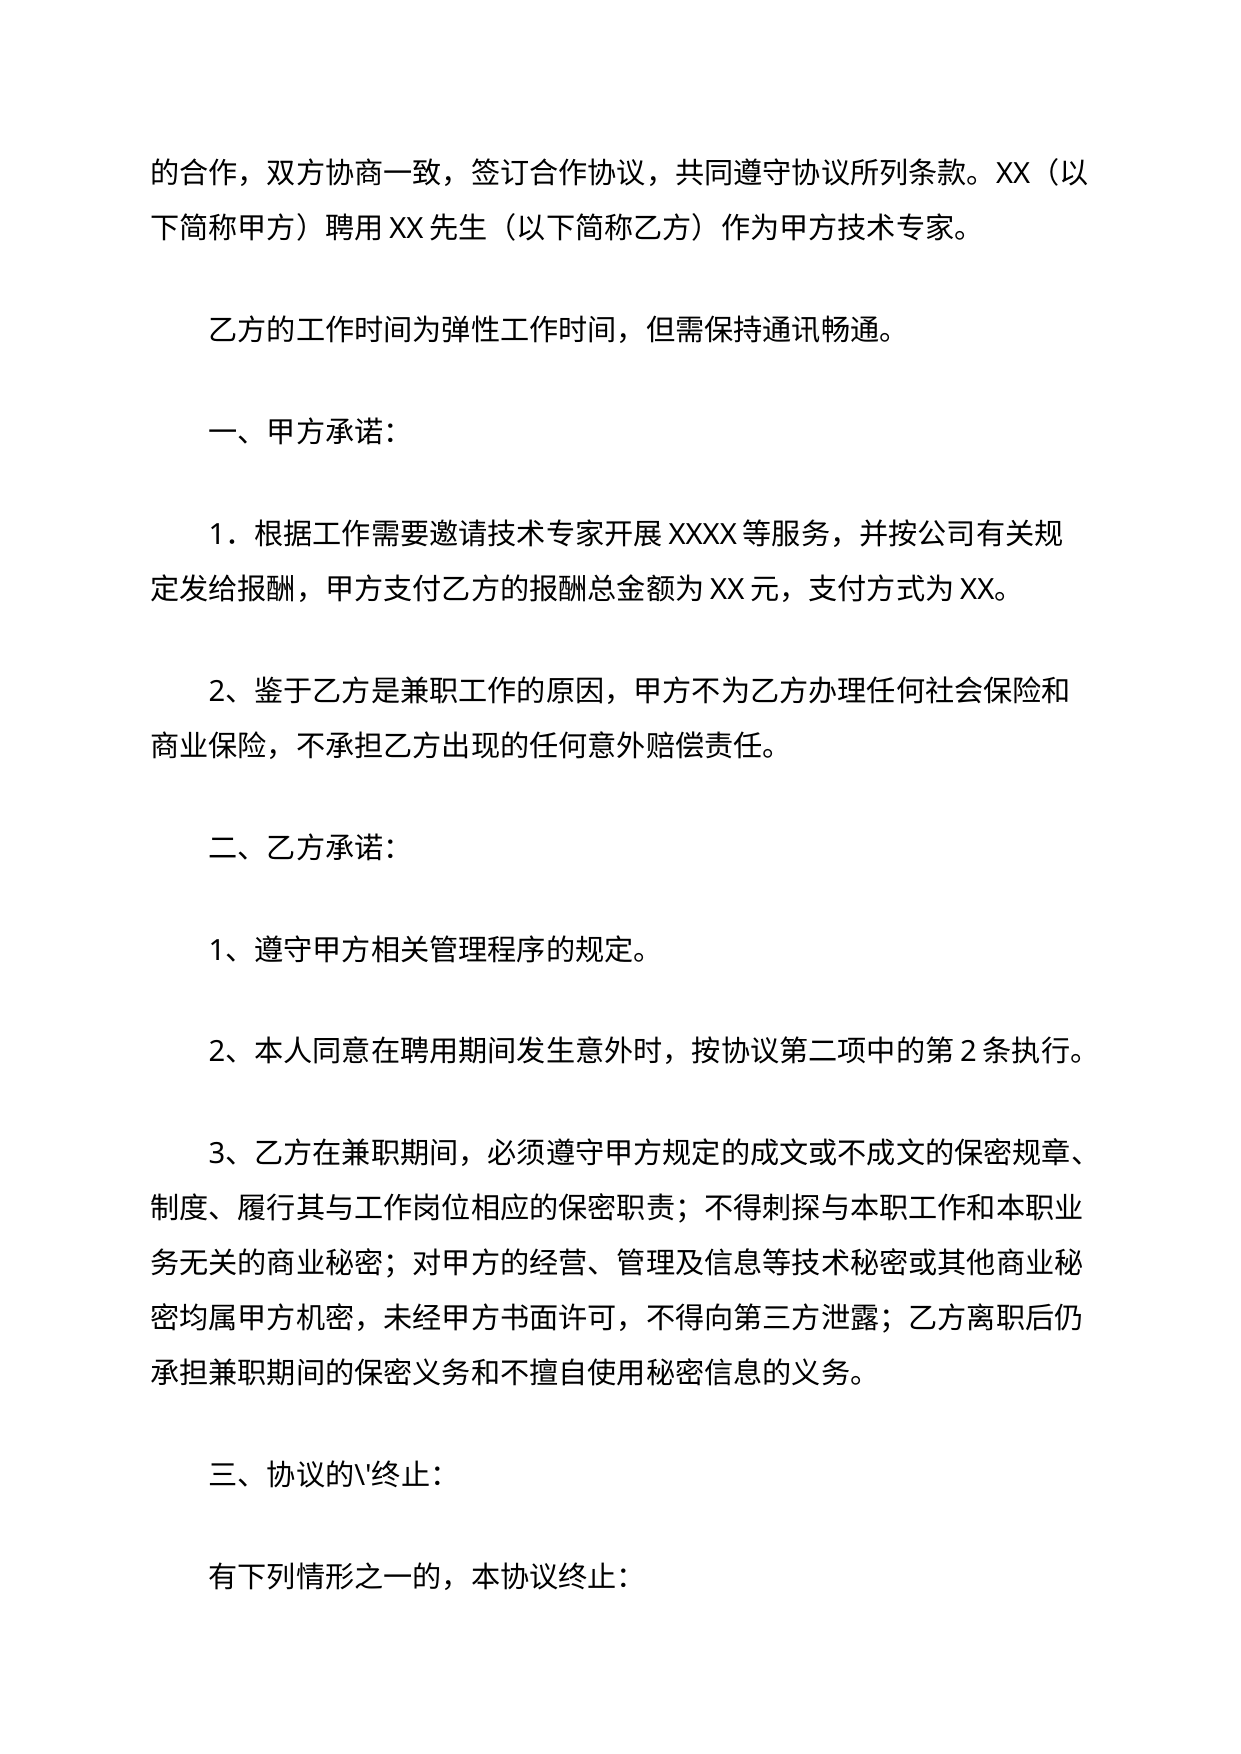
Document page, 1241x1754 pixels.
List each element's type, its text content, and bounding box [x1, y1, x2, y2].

text 3、乙方在兼职期间，必须遵守甲方规定的成文或不成文的保密规章、制度、履行其与工作岗位相应的保密职责；不得刺探与本职工作和本职业务无关的商业秘密；对甲方的经营、管理及信息等技术秘密或其他商业秘密均属甲方机密，未经甲方书面许可，不得向第三方泄露；乙方离职后仍承担兼职期间的保密义务和不擅自使用秘密信息的义务。 [150, 1130, 1090, 1392]
text 三、协议的\'终止： [150, 1451, 1090, 1494]
text 有下列情形之一的，本协议终止： [150, 1553, 1090, 1596]
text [150, 150, 1090, 247]
text 2、本人同意在聘用期间发生意外时，按协议第二项中的第2条执行。 [150, 1028, 1090, 1070]
text 乙方的工作时间为弹性工作时间，但需保持通讯畅通。 [150, 307, 1090, 349]
text 1、遵守甲方相关管理程序的规定。 [150, 926, 1090, 968]
text 二、乙方承诺： [150, 824, 1090, 867]
text 1．根据工作需要邀请技术专家开展XXXX等服务，并按公司有关规定发给报酬，甲方支付乙方的报酬总金额为XX元，支付方式为XX。 [150, 511, 1090, 608]
text 一、甲方承诺： [150, 409, 1090, 451]
text 2、鉴于乙方是兼职工作的原因，甲方不为乙方办理任何社会保险和商业保险，不承担乙方出现的任何意外赔偿责任。 [150, 667, 1090, 765]
